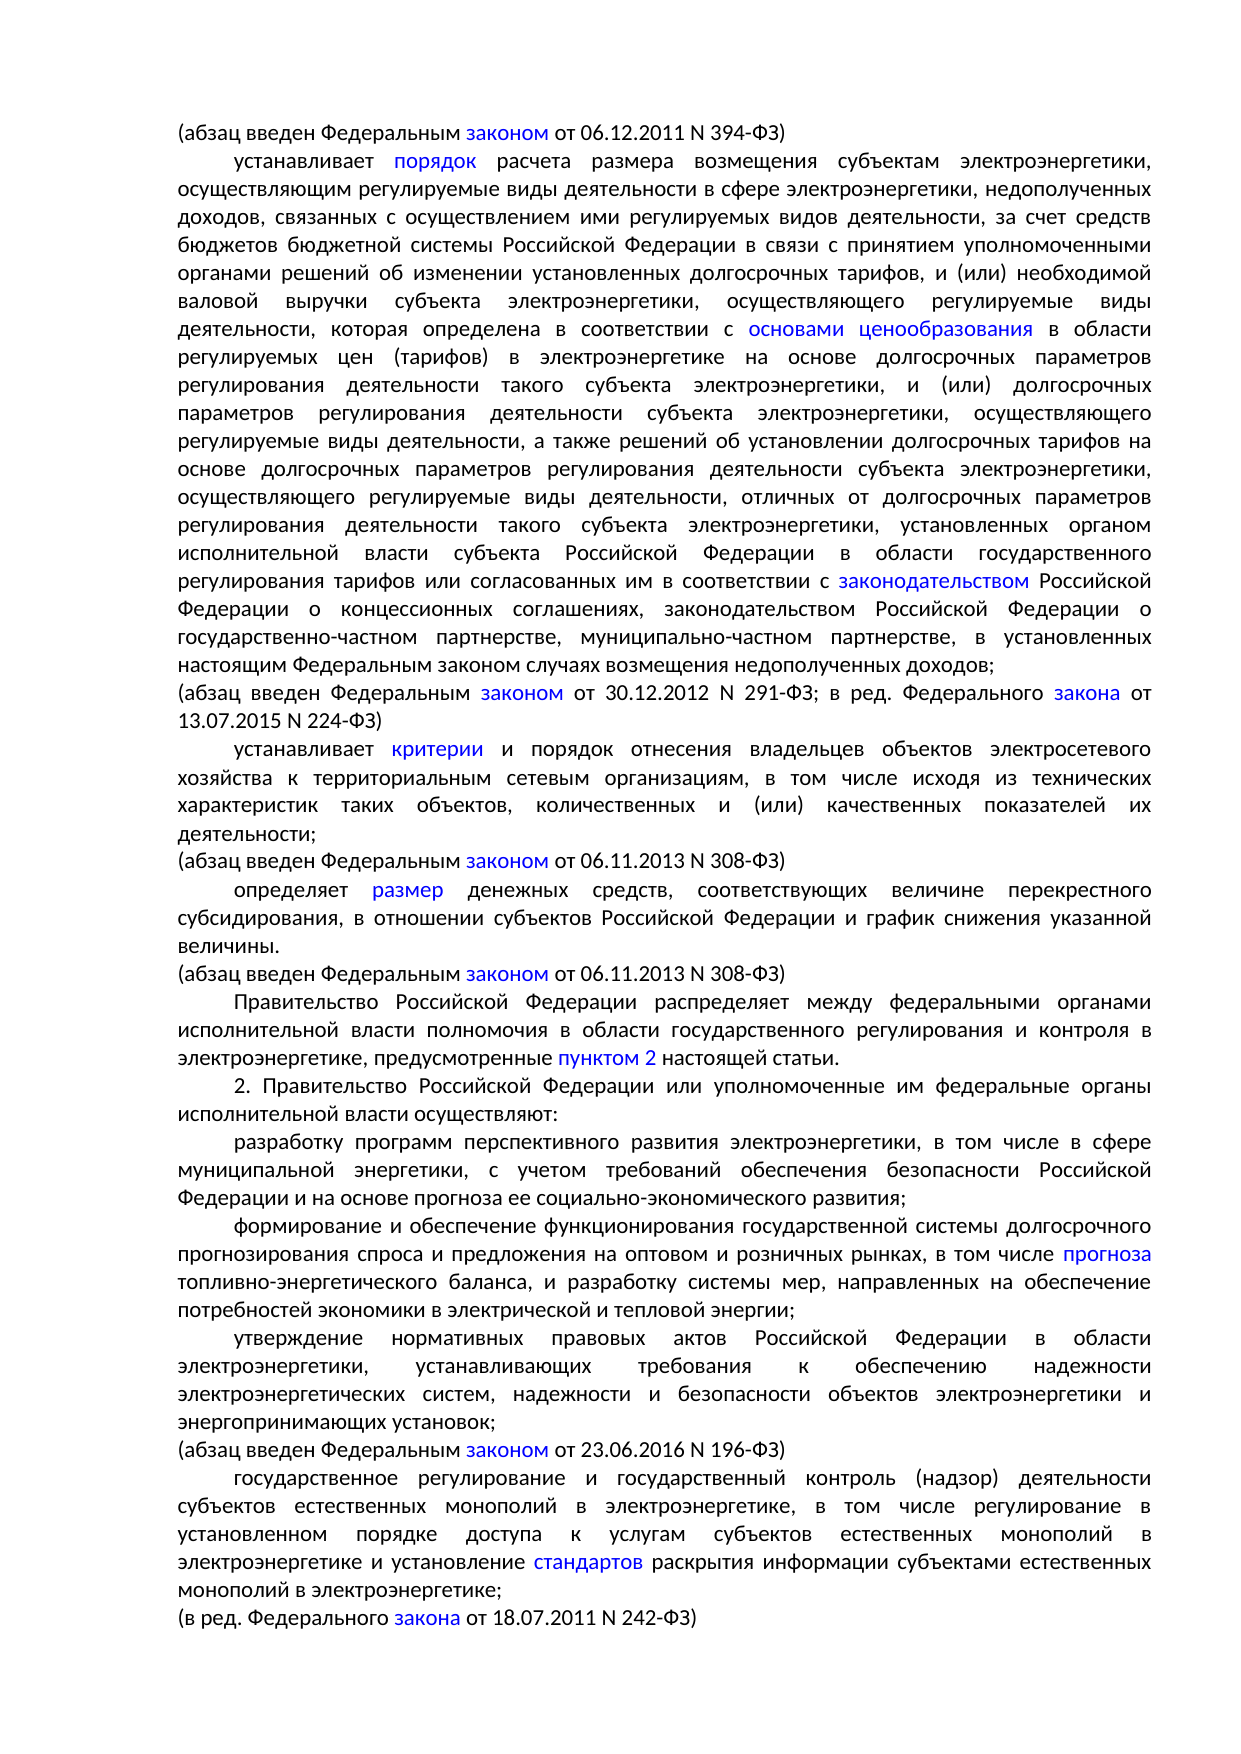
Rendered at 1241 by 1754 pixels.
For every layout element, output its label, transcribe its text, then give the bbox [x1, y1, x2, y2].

text (абзац введен Федеральным законом от 23.06.2016 N 196-ФЗ) [177, 1435, 1152, 1463]
text 2. Правительство Российской Федерации или уполномоченные им федеральные органы исполнительной власти осуществляют: [177, 1071, 1152, 1127]
text разработку программ перспективного развития электроэнергетики, в том числе в сфере муниципальной энергетики, с учетом требований обеспечения безопасности Российской Федерации и на основе прогноза ее социально-экономического развития; [177, 1127, 1152, 1211]
text утверждение нормативных правовых актов Российской Федерации в области электроэнергетики, устанавливающих требования к обеспечению надежности электроэнергетических систем, надежности и безопасности объектов электроэнергетики и энергопринимающих установок; [177, 1323, 1152, 1435]
text устанавливает критерии и порядок отнесения владельцев объектов электросетевого хозяйства к территориальным сетевым организациям, в том числе исходя из технических характеристик таких объектов, количественных и (или) качественных показателей их деятельности; [177, 734, 1152, 847]
text формирование и обеспечение функционирования государственной системы долгосрочного прогнозирования спроса и предложения на оптовом и розничных рынках, в том числе прогноза топливно-энергетического баланса, и разработку системы мер, направленных на обеспечение потребностей экономики в электрической и тепловой энергии; [177, 1211, 1152, 1323]
text (абзац введен Федеральным законом от 30.12.2012 N 291-ФЗ; в ред. Федерального закона от 13.07.2015 N 224-ФЗ) [177, 678, 1152, 734]
text (абзац введен Федеральным законом от 06.11.2013 N 308-ФЗ) [177, 847, 1152, 875]
text государственное регулирование и государственный контроль (надзор) деятельности субъектов естественных монополий в электроэнергетике, в том числе регулирование в установленном порядке доступа к услугам субъектов естественных монополий в электроэнергетике и установление стандартов раскрытия информации субъектами естественных монополий в электроэнергетике; [177, 1463, 1152, 1603]
text (абзац введен Федеральным законом от 06.11.2013 N 308-ФЗ) [177, 959, 1152, 987]
text (в ред. Федерального закона от 18.07.2011 N 242-ФЗ) [177, 1603, 1152, 1631]
text определяет размер денежных средств, соответствующих величине перекрестного субсидирования, в отношении субъектов Российской Федерации и график снижения указанной величины. [177, 875, 1152, 959]
text (абзац введен Федеральным законом от 06.12.2011 N 394-ФЗ) [177, 118, 1152, 146]
text Правительство Российской Федерации распределяет между федеральными органами исполнительной власти полномочия в области государственного регулирования и контроля в электроэнергетике, предусмотренные пунктом 2 настоящей статьи. [177, 987, 1152, 1071]
text устанавливает порядок расчета размера возмещения субъектам электроэнергетики, осуществляющим регулируемые виды деятельности в сфере электроэнергетики, недополученных доходов, связанных с осуществлением ими регулируемых видов деятельности, за счет средств бюджетов бюджетной системы Российской Федерации в связи с принятием уполномоченными органами решений об изменении установленных долгосрочных тарифов, и (или) необходимой валовой выручки субъекта электроэнергетики, осуществляющего регулируемые виды деятельности, которая определена в соответствии с основами ценообразования в области регулируемых цен (тарифов) в электроэнергетике на основе долгосрочных параметров регулирования деятельности такого субъекта электроэнергетики, и (или) долгосрочных параметров регулирования деятельности субъекта электроэнергетики, осуществляющего регулируемые виды деятельности, а также решений об установлении долгосрочных тарифов на основе долгосрочных параметров регулирования деятельности субъекта электроэнергетики, осуществляющего регулируемые виды деятельности, отличных от долгосрочных параметров регулирования деятельности такого субъекта электроэнергетики, установленных органом исполнительной власти субъекта Российской Федерации в области государственного регулирования тарифов или согласованных им в соответствии с законодательством Российской Федерации о концессионных соглашениях, законодательством Российской Федерации о государственно-частном партнерстве, муниципально-частном партнерстве, в установленных настоящим Федеральным законом случаях возмещения недополученных доходов; [177, 146, 1152, 678]
